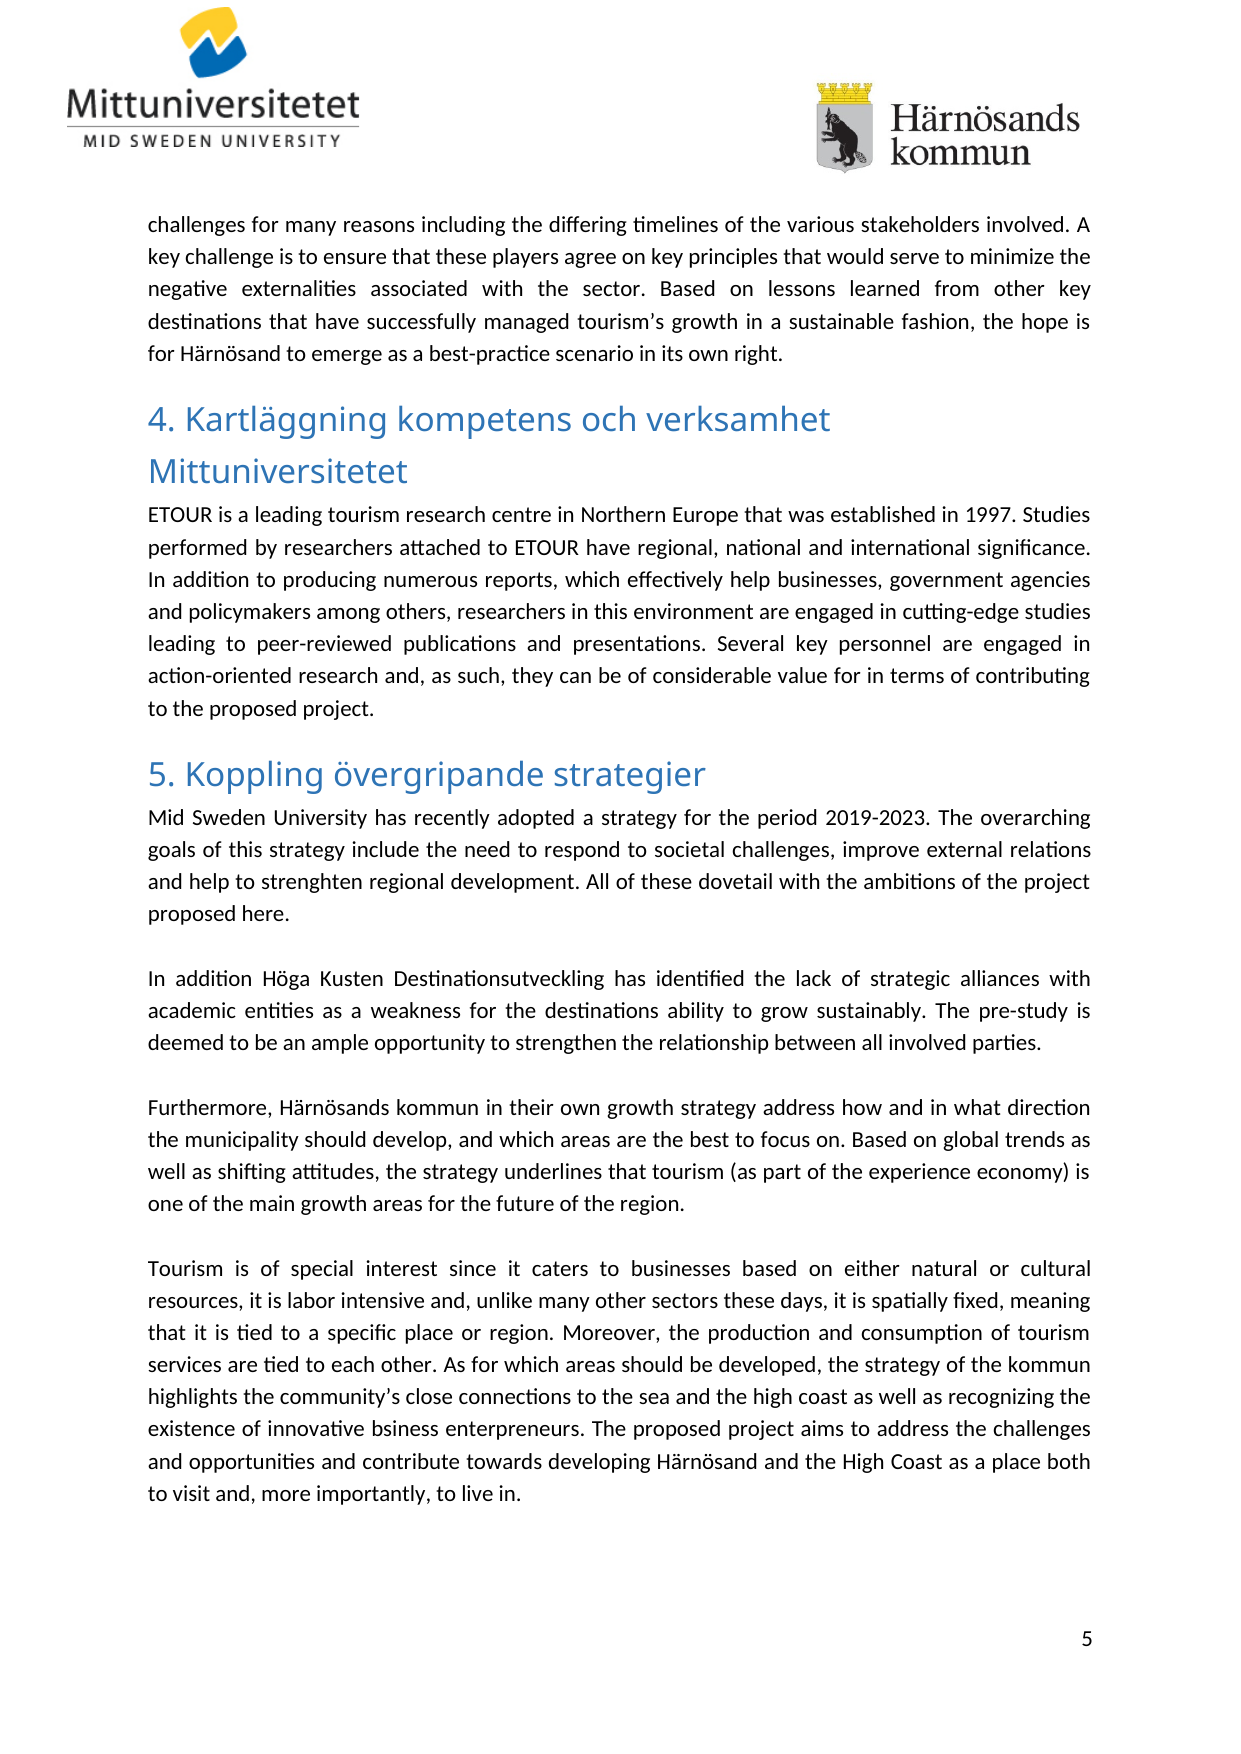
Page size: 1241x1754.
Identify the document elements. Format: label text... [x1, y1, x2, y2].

subtitle 4. Kartläggning kompetens och verksamhet Mittuniversitetet [148, 396, 1093, 494]
text Tourism is of special interest since it caters to businesses based on either natural or cultural resources, it is labor intensive and, unlike many other sectors these days, it is spatially fixed, meaning that it is tied to a specific place or region. Moreover, the production and consumption of tourism services are tied to each other. As for which areas should be developed, the strategy of the kommun highlights the community’s close connections to the sea and the high coast as well as recognizing the existence of innovative bsiness enterpreneurs. The proposed project aims to address the challenges and opportunities and contribute towards developing Härnösand and the High Coast as a place both to visit and, more importantly, to live in. [148, 1254, 1093, 1507]
text Furthermore, Härnösands kommun in their own growth strategy address how and in what direction the municipality should develop, and which areas are the best to focus on. Based on global trends as well as shifting attitudes, the strategy underlines that tourism (as part of the experience economy) is one of the main growth areas for the future of the region. [148, 1093, 1093, 1217]
subtitle 5. Koppling övergripande strategier [148, 751, 1093, 796]
picture [806, 73, 1093, 183]
text ETOUR is a leading tourism research centre in Northern Europe that was established in 1997. Studies performed by researchers attached to ETOUR have regional, national and international significance. In addition to producing numerous reports, which effectively help businesses, government agencies and policymakers among others, researchers in this environment are engaged in cutting-edge studies leading to peer-reviewed publications and presentations. Several key personnel are engaged in action-oriented research and, as such, they can be of considerable value for in terms of contributing to the proposed project. [148, 501, 1093, 722]
picture [67, 7, 360, 147]
text Mid Sweden University has recently adopted a strategy for the period 2019-2023. The overarching goals of this strategy include the need to respond to societal challenges, improve external relations and help to strenghten regional development. All of these dovetail with the ambitions of the project proposed here. [148, 803, 1093, 928]
text In addition Höga Kusten Destinationsutveckling has identified the lack of strategic alliances with academic entities as a weakness for the destinations ability to grow sustainably. The pre-study is deemed to be an ample opportunity to strengthen the relationship between all involved parties. [148, 964, 1093, 1056]
